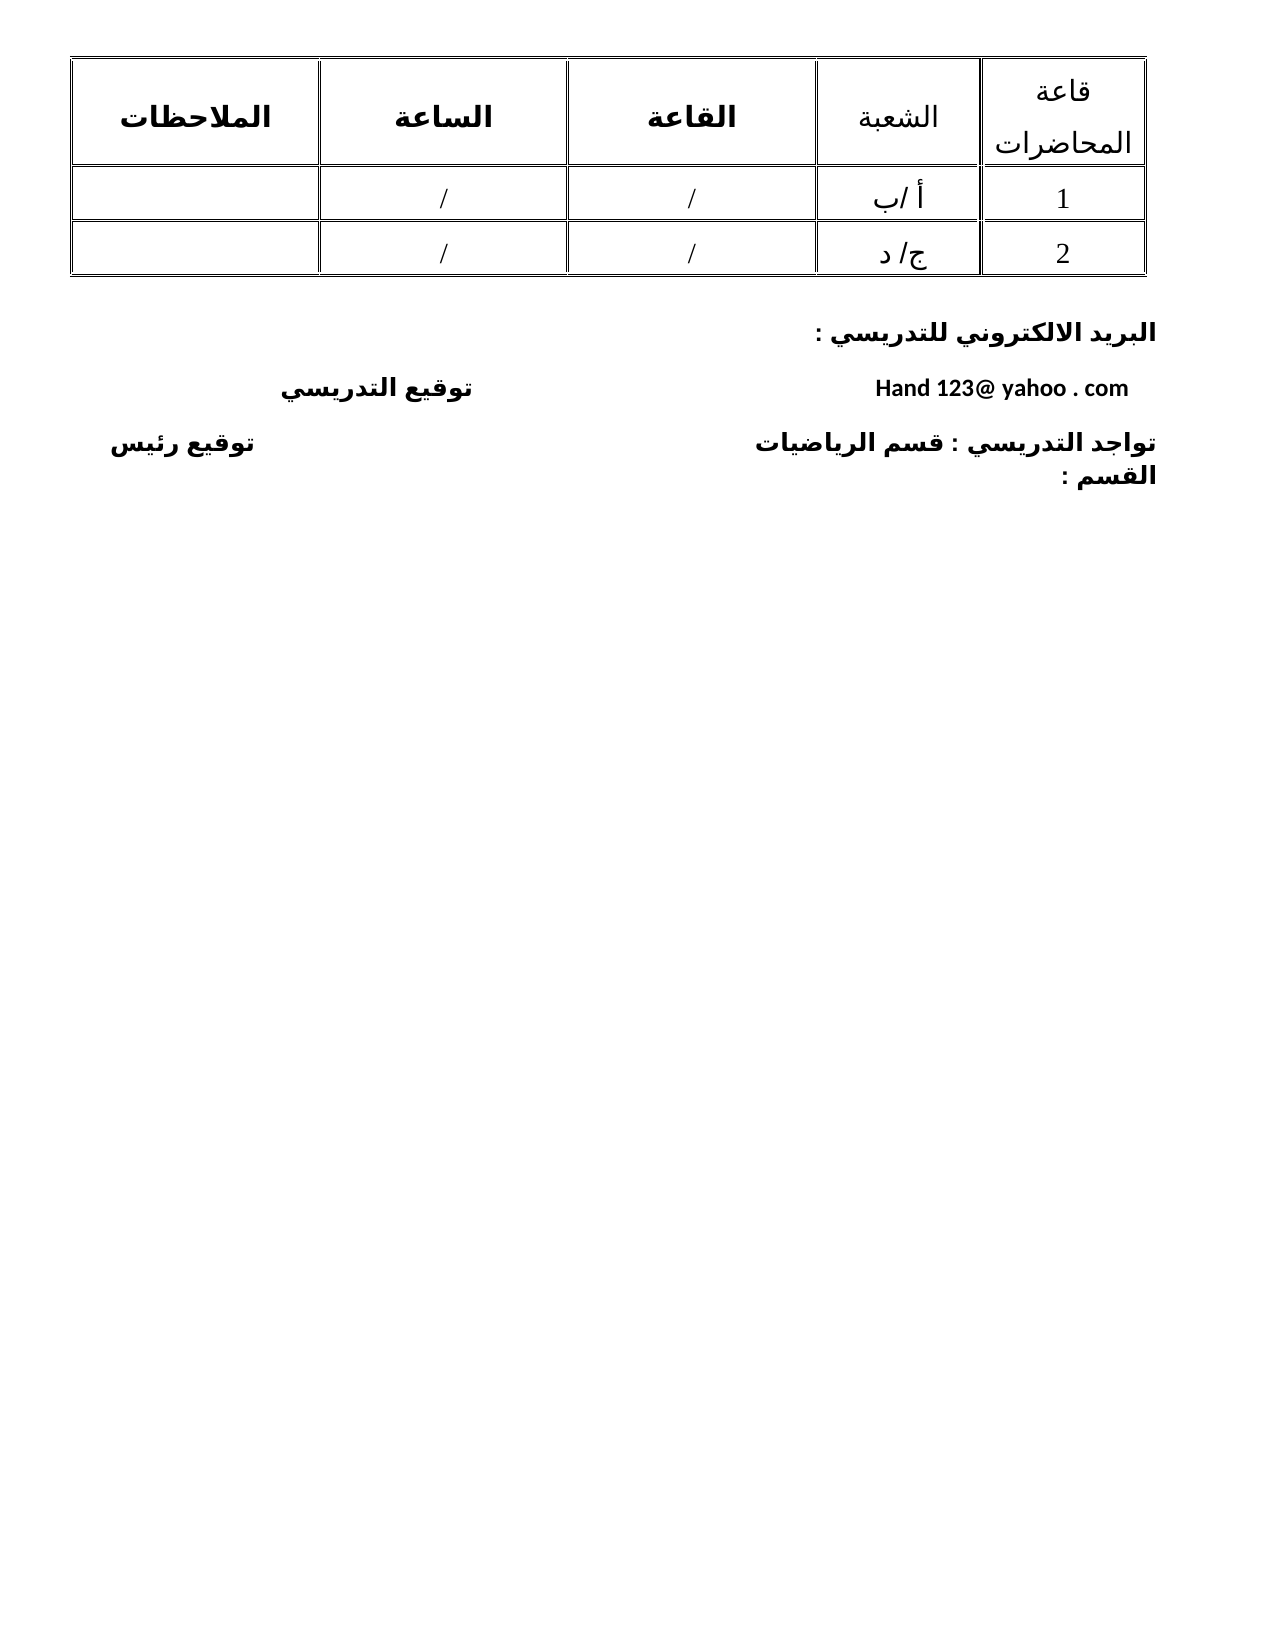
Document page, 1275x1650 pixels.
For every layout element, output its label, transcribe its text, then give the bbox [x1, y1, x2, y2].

table_cell / [320, 219, 568, 274]
table_cell الساعة [320, 57, 568, 163]
text تواجد التدريسي : قسم الرياضيات توقيع رئيس القسم : [83, 428, 1157, 490]
table_cell / [568, 222, 816, 274]
table_cell أ /ب [818, 164, 980, 219]
table_cell الشعبة [816, 59, 979, 163]
table_cell [73, 167, 318, 219]
text البريد الالكتروني للتدريسي : [83, 318, 1157, 347]
table_cell [71, 222, 319, 274]
table_cell 2 [983, 219, 1146, 274]
table_cell 1 [983, 164, 1144, 219]
table_cell القاعة [568, 59, 816, 163]
table_cell قاعة المحاضرات [981, 57, 1146, 163]
table_cell / [321, 167, 566, 219]
table_cell ج/ د [816, 219, 980, 274]
table_cell / [569, 167, 815, 219]
table_cell الملاحظات [71, 59, 319, 163]
text Hand 123@ yahoo . com توقيع التدريسي [83, 372, 1157, 403]
